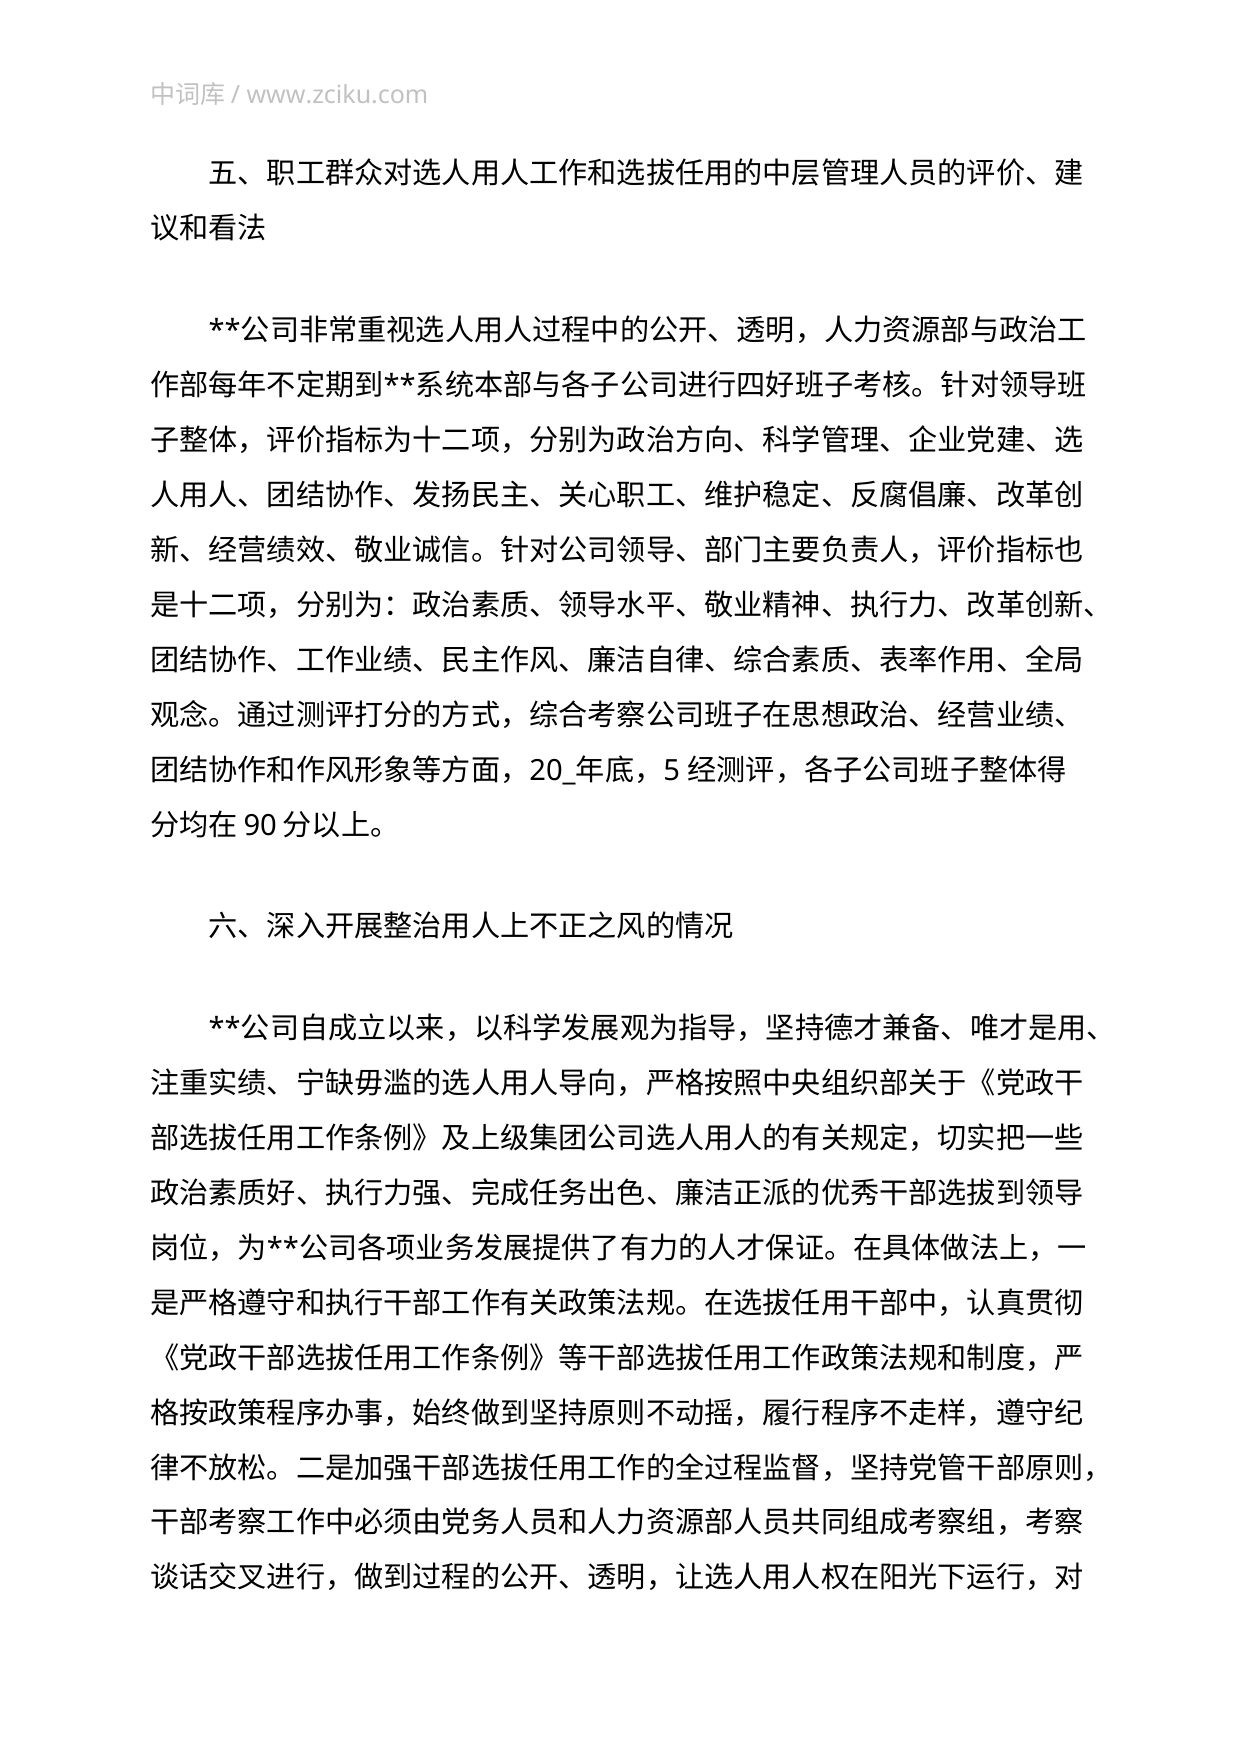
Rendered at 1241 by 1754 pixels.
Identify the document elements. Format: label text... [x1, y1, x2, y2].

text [150, 1005, 1090, 1596]
text 五、职工群众对选人用人工作和选拔任用的中层管理人员的评价、建议和看法 [150, 150, 1090, 247]
text 六、深入开展整治用人上不正之风的情况 [150, 903, 1090, 945]
text **公司非常重视选人用人过程中的公开、透明，人力资源部与政治工作部每年不定期到**系统本部与各子公司进行四好班子考核。针对领导班子整体，评价指标为十二项，分别为政治方向、科学管理、企业党建、选人用人、团结协作、发扬民主、关心职工、维护稳定、反腐倡廉、改革创新、经营绩效、敬业诚信。针对公司领导、部门主要负责人，评价指标也是十二项，分别为：政治素质、领导水平、敬业精神、执行力、改革创新、团结协作、工作业绩、民主作风、廉洁自律、综合素质、表率作用、全局观念。通过测评打分的方式，综合考察公司班子在思想政治、经营业绩、团结协作和作风形象等方面，20_年底，5 经测评，各子公司班子整体得分均在90分以上。 [150, 307, 1090, 843]
